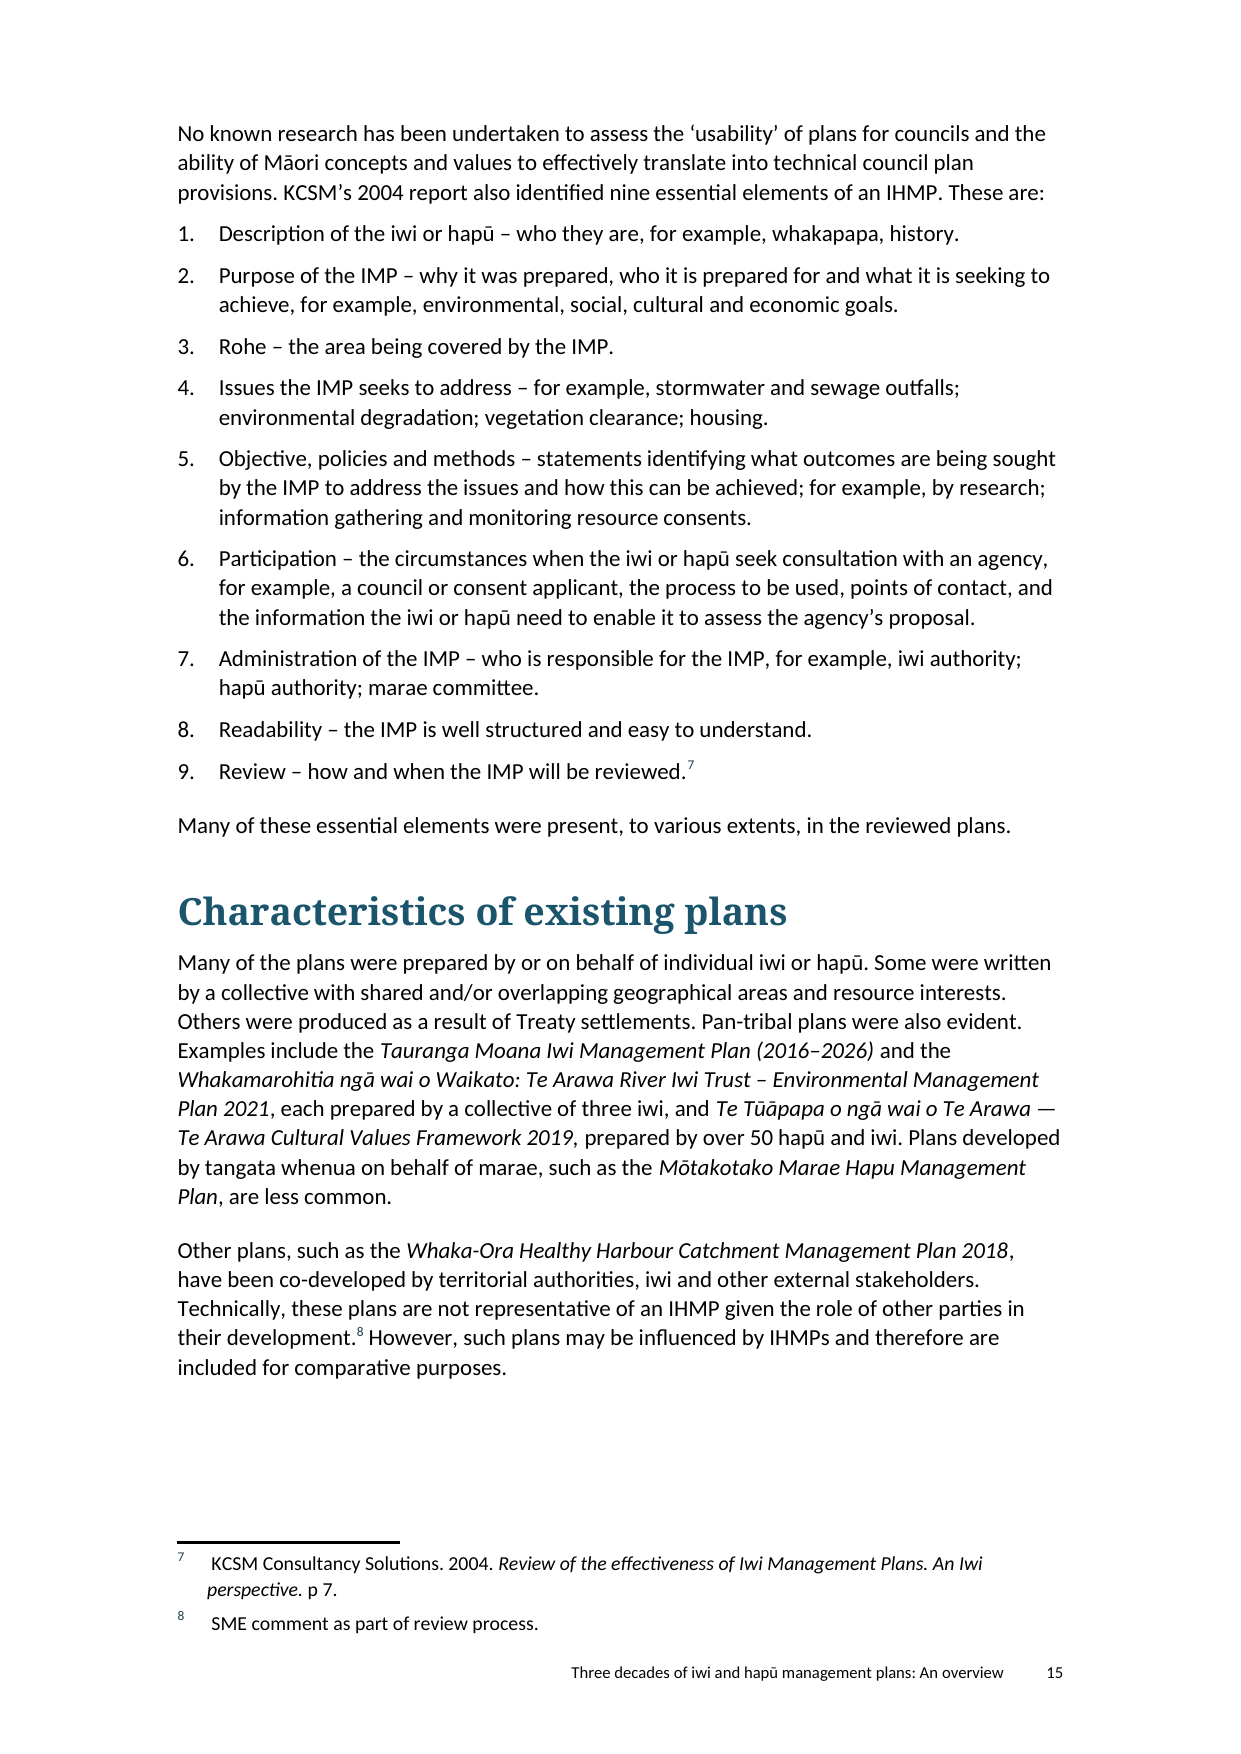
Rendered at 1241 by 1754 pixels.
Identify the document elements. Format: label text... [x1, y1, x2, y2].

text Readability – the IMP is well structured and easy to understand. [177, 714, 1063, 743]
text Issues the IMP seeks to address – for example, stormwater and sewage outfalls; environmental degradation; vegetation clearance; housing. [177, 372, 1063, 431]
text Rohe – the area being covered by the IMP. [177, 331, 1063, 360]
subtitle Characteristics of existing plans [177, 889, 1063, 935]
text Objective, policies and methods – statements identifying what outcomes are being sought by the IMP to address the issues and how this can be achieved; for example, by research; information gathering and monitoring resource consents. [177, 443, 1063, 531]
text Purpose of the IMP – why it was prepared, who it is prepared for and what it is seeking to achieve, for example, environmental, social, cultural and economic goals. [177, 260, 1063, 318]
text Participation – the circumstances when the iwi or hapū seek consultation with an agency, for example, a council or consent applicant, the process to be used, points of contact, and the information the iwi or hapū need to enable it to assess the agency’s proposal. [177, 543, 1063, 631]
text Review – how and when the IMP will be reviewed. [177, 756, 1063, 785]
text No known research has been undertaken to assess the ‘usability’ of plans for councils and the ability of Māori concepts and values to effectively translate into technical council plan provisions. KCSM’s 2004 report also identified nine essential elements of an IHMP. These are: [177, 118, 1063, 206]
text Other plans, such as the Whaka-Ora Healthy Harbour Catchment Management Plan 2018, have been co-developed by territorial authorities, iwi and other external stakeholders. Technically, these plans are not representative of an IHMP given the role of other parties in their development. However, such plans may be influenced by IHMPs and therefore are included for comparative purposes. [177, 1235, 1063, 1381]
text Administration of the IMP – who is responsible for the IMP, for example, iwi authority; hapū authority; marae committee. [177, 643, 1063, 701]
text Many of these essential elements were present, to various extents, in the reviewed plans. [177, 810, 1063, 839]
text Description of the iwi or hapū – who they are, for example, whakapapa, history. [177, 218, 1063, 247]
text Many of the plans were prepared by or on behalf of individual iwi or hapū. Some were written by a collective with shared and/or overlapping geographical areas and resource interests. Others were produced as a result of Treaty settlements. Pan-tribal plans were also evident. Examples include the Tauranga Moana Iwi Management Plan (2016–2026) and the Whakamarohitia ngā wai o Waikato: Te Arawa River Iwi Trust – Environmental Management Plan 2021, each prepared by a collective of three iwi, and Te Tūāpapa o ngā wai o Te Arawa — Te Arawa Cultural Values Framework 2019, prepared by over 50 hapū and iwi. Plans developed by tangata whenua on behalf of marae, such as the Mōtakotako Marae Hapu Management Plan, are less common. [177, 947, 1063, 1210]
